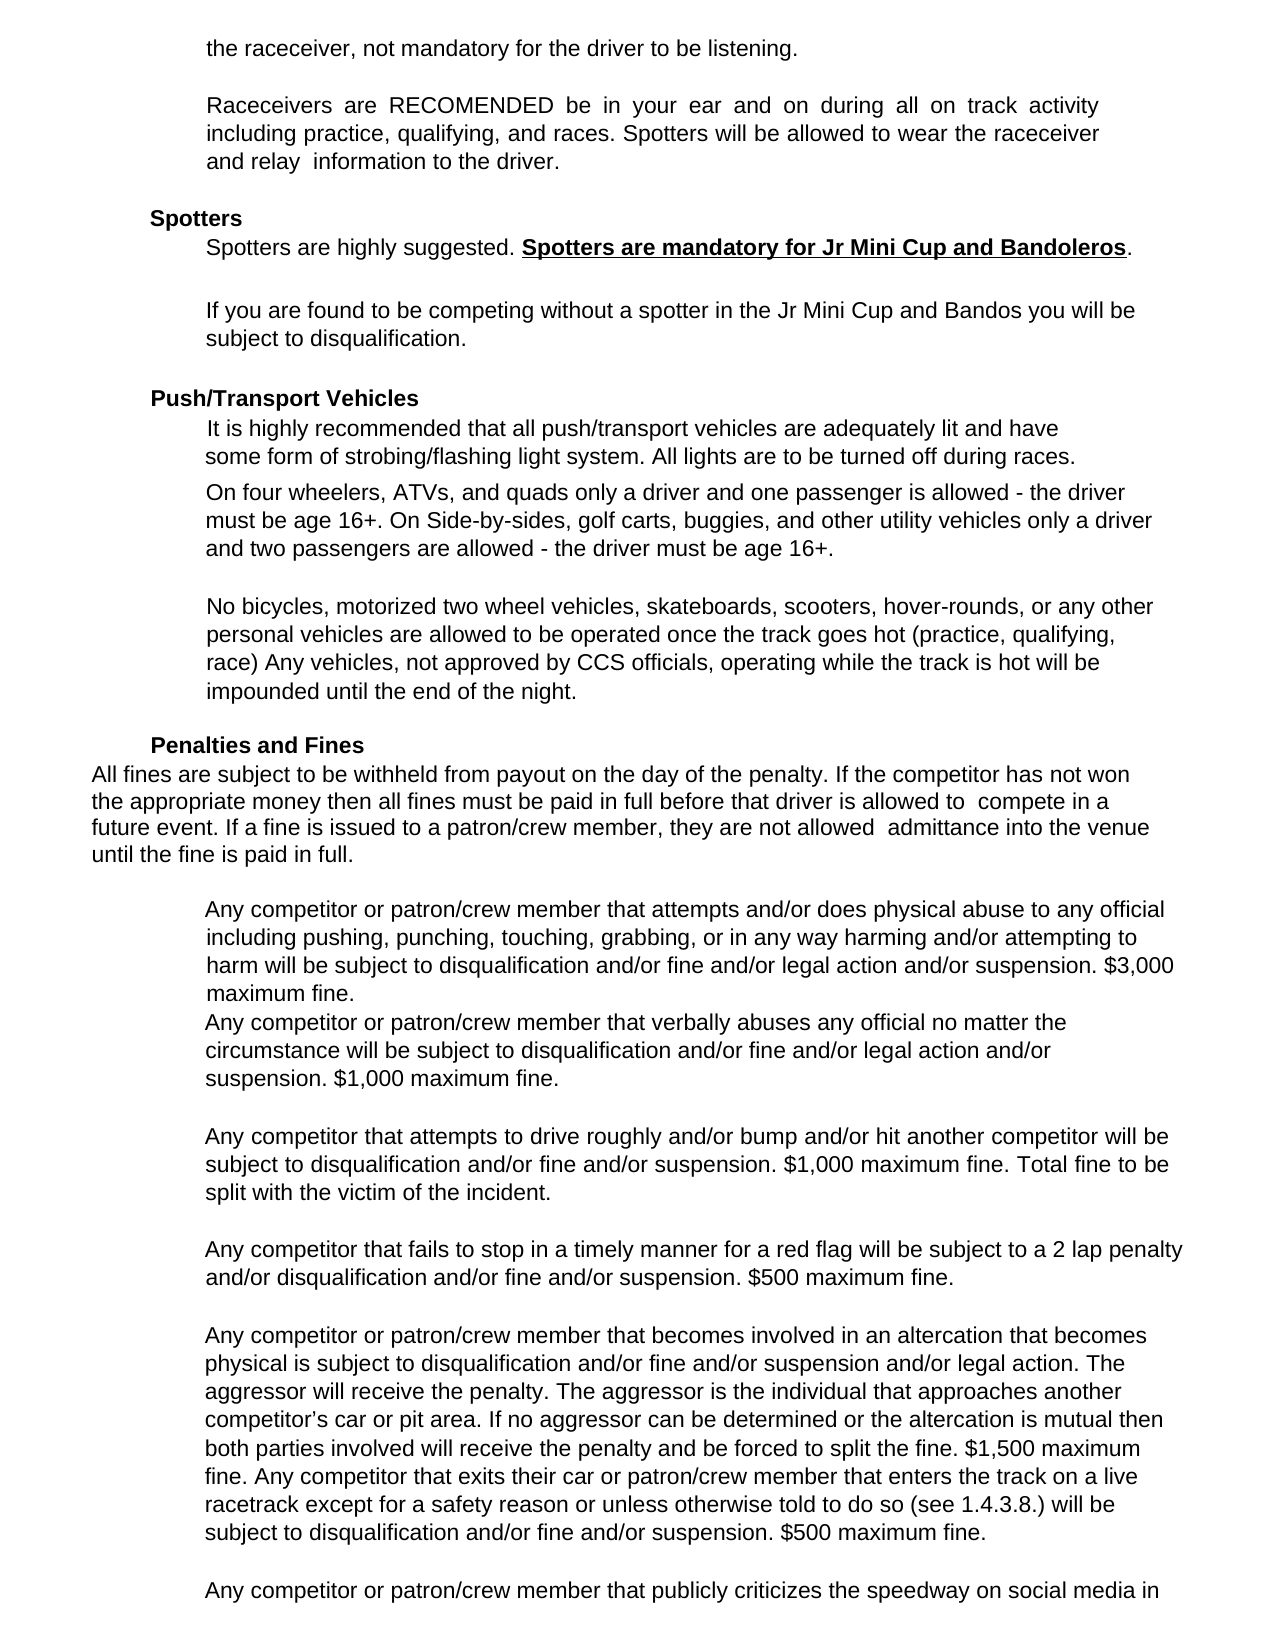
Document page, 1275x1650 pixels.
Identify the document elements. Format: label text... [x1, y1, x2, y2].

text Any competitor or patron/crew member that attempts and/or does physical abuse to any official including pushing, punching, touching, grabbing, or in any way harming and/or attempting to harm will be subject to disqualification and/or fine and/or legal action and/or suspension. $3,000 maximum fine. [204, 896, 1179, 1006]
text Any competitor or patron/crew member that becomes involved in an altercation that becomes physical is subject to disqualification and/or fine and/or suspension and/or legal action. The aggressor will receive the penalty. The aggressor is the individual that approaches another competitor’s car or pit area. If no aggressor can be determined or the altercation is mutual then both parties involved will receive the penalty and be forced to split the fine. $1,500 maximum fine. Any competitor that exits their car or patron/crew member that enters the track on a live racetrack except for a safety reason or unless otherwise told to do so (see 1.4.3.8.) will be subject to disqualification and/or fine and/or suspension. $500 maximum fine. [204, 1322, 1190, 1545]
text Any competitor that fails to stop in a timely manner for a red flag will be subject to a 2 lap penalty and/or disqualification and/or fine and/or suspension. $500 maximum fine. [204, 1236, 1185, 1290]
text If you are found to be competing without a spotter in the Jr Mini Cup and Bandos you will be subject to disqualification. [206, 297, 1181, 352]
text Any competitor that attempts to drive roughly and/or bump and/or hit another competitor will be subject to disqualification and/or fine and/or suspension. $1,000 maximum fine. Total fine to be split with the victim of the incident. [204, 1123, 1170, 1205]
text All fines are subject to be withheld from payout on the day of the penalty. If the competitor has not won the appropriate money then all fines must be paid in full before that driver is allowed to compete in a future event. If a fine is issued to a patron/crew member, they are not allowed admittance into the venue until the fine is paid in full. [91, 761, 1157, 867]
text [206, 37, 1251, 62]
text No bicycles, motorized two wheel vehicles, skateboards, scooters, hover-rounds, or any other personal vehicles are allowed to be operated once the track goes hot (practice, qualifying, race) Any vehicles, not approved by CCS officials, operating while the track is hot will be [206, 593, 1173, 676]
text Spotters are highly suggested. Spotters are mandatory for Jr Mini Cup and Bandoleros. [206, 234, 1181, 261]
text Raceceivers are RECOMENDED be in your ear and on during all on track activity including practice, qualifying, and races. Spotters will be allowed to wear the raceceiver and relay information to the driver. [206, 92, 1100, 174]
text Any competitor or patron/crew member that verbally abuses any official no matter the circumstance will be subject to disqualification and/or fine and/or legal action and/or suspension. $1,000 maximum fine. [204, 1009, 1070, 1091]
text Penalties and Fines [150, 732, 1251, 758]
text On four wheelers, ATVs, and quads only a driver and one passenger is allowed - the driver must be age 16+. On Side-by-sides, golf carts, buggies, and other utility vehicles only a driver and two passengers are allowed - the driver must be age 16+. [205, 479, 1155, 561]
text It is highly recommended that all push/transport vehicles are adequately lit and have some form of strobing/flashing light system. All lights are to be turned off during races. [205, 414, 1119, 469]
text Spotters [149, 205, 1251, 231]
text impounded until the end of the night. [91, 678, 1251, 704]
text Push/Transport Vehicles [150, 385, 1251, 412]
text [204, 1577, 1182, 1604]
